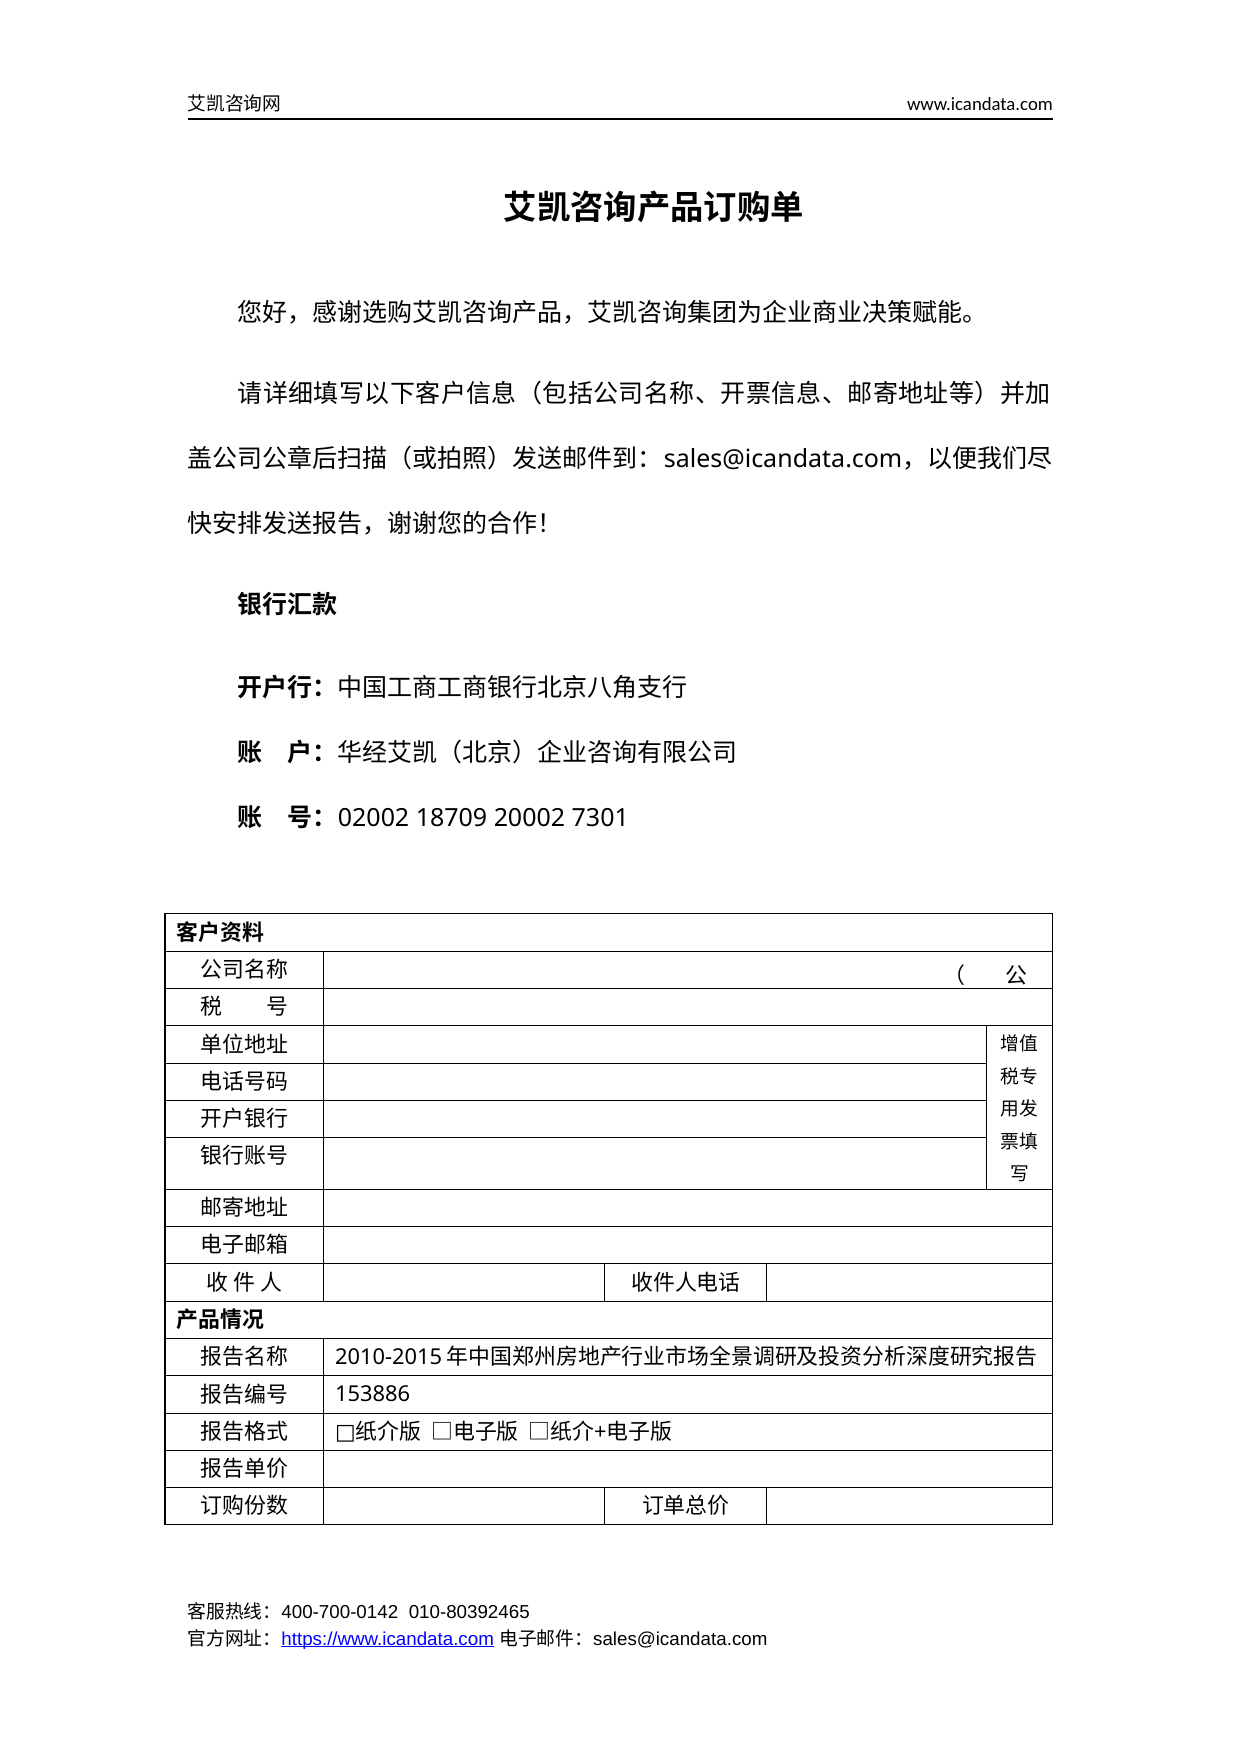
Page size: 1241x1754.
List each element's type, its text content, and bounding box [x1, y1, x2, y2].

table_cell 报告单价 [166, 1451, 323, 1487]
table_cell [324, 1026, 986, 1062]
table_cell 收 件 人 [166, 1264, 323, 1301]
table_cell [324, 952, 1052, 988]
text 您好，感谢选购艾凯咨询产品，艾凯咨询集团为企业商业决策赋能。 [187, 278, 1053, 343]
table_cell 电话号码 [166, 1064, 323, 1100]
text 请详细填写以下客户信息（包括公司名称、开票信息、邮寄地址等）并加盖公司公章后扫描（或拍照）发送邮件到：sales@icandata.com，以便我们尽快安排发送报告，谢谢您的合作！ [187, 359, 1053, 554]
table_cell [767, 1264, 1052, 1301]
table_cell [324, 1227, 1052, 1263]
table_cell 电子邮箱 [166, 1227, 323, 1263]
text 账 号：02002 18709 20002 7301 [187, 783, 1053, 848]
table_cell 银行账号 [166, 1138, 323, 1189]
table_cell [324, 1488, 604, 1524]
table_cell 公司名称 [166, 952, 323, 988]
table_cell 订单总价 [605, 1488, 766, 1524]
table_cell 2010-2015年中国郑州房地产行业市场全景调研及投资分析深度研究报告 [324, 1339, 1052, 1375]
table_cell 报告名称 [166, 1339, 323, 1375]
table_cell 报告编号 [166, 1376, 323, 1412]
table_cell 收件人电话 [605, 1264, 766, 1301]
text 银行汇款 [187, 570, 1053, 635]
table_cell 邮寄地址 [166, 1190, 323, 1226]
table_cell [324, 1264, 604, 1301]
text 开户行：中国工商工商银行北京八角支行 [187, 653, 1053, 718]
table_cell 税 号 [166, 989, 323, 1025]
table_header 客户资料 [166, 914, 1052, 951]
table_cell 报告格式 [166, 1414, 323, 1450]
table_cell [324, 1101, 986, 1137]
table_cell 153886 [324, 1376, 1052, 1412]
text 账 户：华经艾凯（北京）企业咨询有限公司 [187, 718, 1053, 783]
text 艾凯咨询产品订购单 [187, 172, 1053, 237]
table_cell 单位地址 [166, 1026, 323, 1062]
table_cell 增值税专用发票填写 [987, 1026, 1052, 1189]
table_cell 开户银行 [166, 1101, 323, 1137]
table_cell 产品情况 [166, 1302, 1052, 1338]
table_cell □纸介版 □电子版 □纸介+电子版 [324, 1414, 1052, 1450]
table_cell [324, 1064, 986, 1100]
table_cell [324, 989, 1052, 1025]
table_cell [324, 1190, 1052, 1226]
table_cell [324, 1451, 1052, 1487]
table_cell 订购份数 [166, 1488, 323, 1524]
table_cell [767, 1488, 1052, 1524]
table_cell [324, 1138, 986, 1189]
